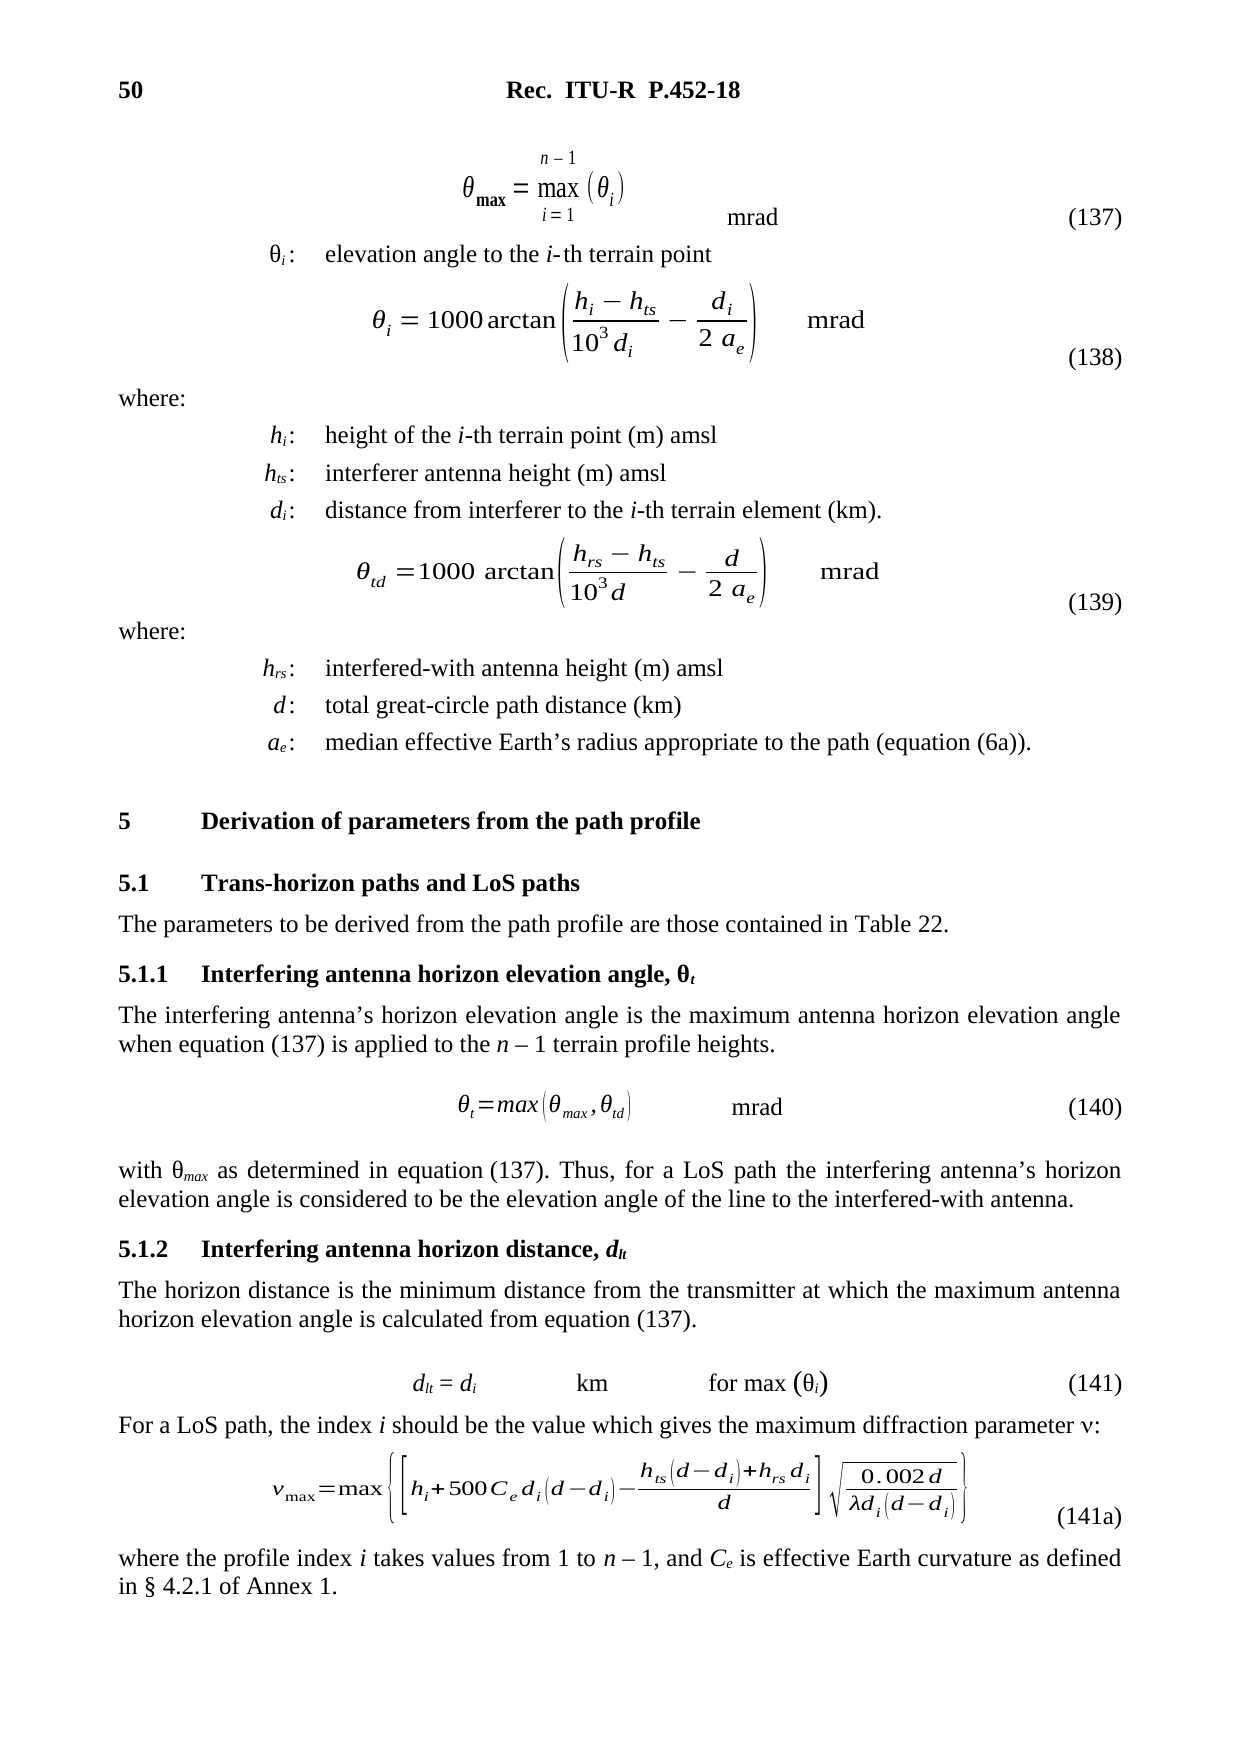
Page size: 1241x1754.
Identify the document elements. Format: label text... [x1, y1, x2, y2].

text where: [118, 616, 1122, 644]
text where the profile index i takes values from 1 to n – 1, and Ce is effective Earth curvature as defined in § 4.2.1 of Annex 1. [118, 1543, 1122, 1600]
text (141a) [118, 1451, 1122, 1530]
text d : total great-circle path distance (km) [118, 690, 1122, 719]
text dlt = di km for max (θi) (141) [118, 1364, 1122, 1398]
text hrs : interfered-with antenna height (m) amsl [118, 653, 1122, 682]
text hts : interferer antenna height (m) amsl [118, 458, 1122, 486]
text The parameters to be derived from the path profile are those contained in Table 22. [118, 909, 1122, 938]
text with θmax as determined in equation (137). Thus, for a LoS path the interfering antenna’s horizon elevation angle is considered to be the elevation angle of the line to the interfered-with antenna. [118, 1155, 1122, 1213]
text (139) [118, 536, 1122, 616]
text di : distance from interferer to the i-th terrain element (km). [118, 495, 1122, 523]
text For a LoS path, the index i should be the value which gives the maximum diffraction parameter : [118, 1410, 1122, 1439]
text The interfering antenna’s horizon elevation angle is the maximum antenna horizon elevation angle when equation (137) is applied to the n – 1 terrain profile heights. [118, 1000, 1122, 1057]
text ae : median effective Earth’s radius appropriate to the path (equation (6a)). [118, 727, 1122, 756]
subtitle 5 Derivation of parameters from the path profile [118, 806, 1122, 834]
text The horizon distance is the minimum distance from the transmitter at which the maximum antenna horizon elevation angle is calculated from equation (137). [118, 1275, 1122, 1332]
subtitle 5.1.2 Interfering antenna horizon distance, dlt [118, 1234, 1122, 1262]
subtitle 5.1.1 Interfering antenna horizon elevation angle, θt [118, 959, 1122, 987]
text mrad (137) [118, 148, 1122, 231]
text mrad (140) [118, 1089, 1122, 1124]
text hi : height of the i-th terrain point (m) amsl [118, 421, 1122, 449]
subtitle 5.1 Trans-horizon paths and LoS paths [118, 868, 1122, 897]
text (138) [118, 282, 1122, 371]
text where: [118, 383, 1122, 412]
text θi : elevation angle to the i- th terrain point [118, 239, 1122, 269]
